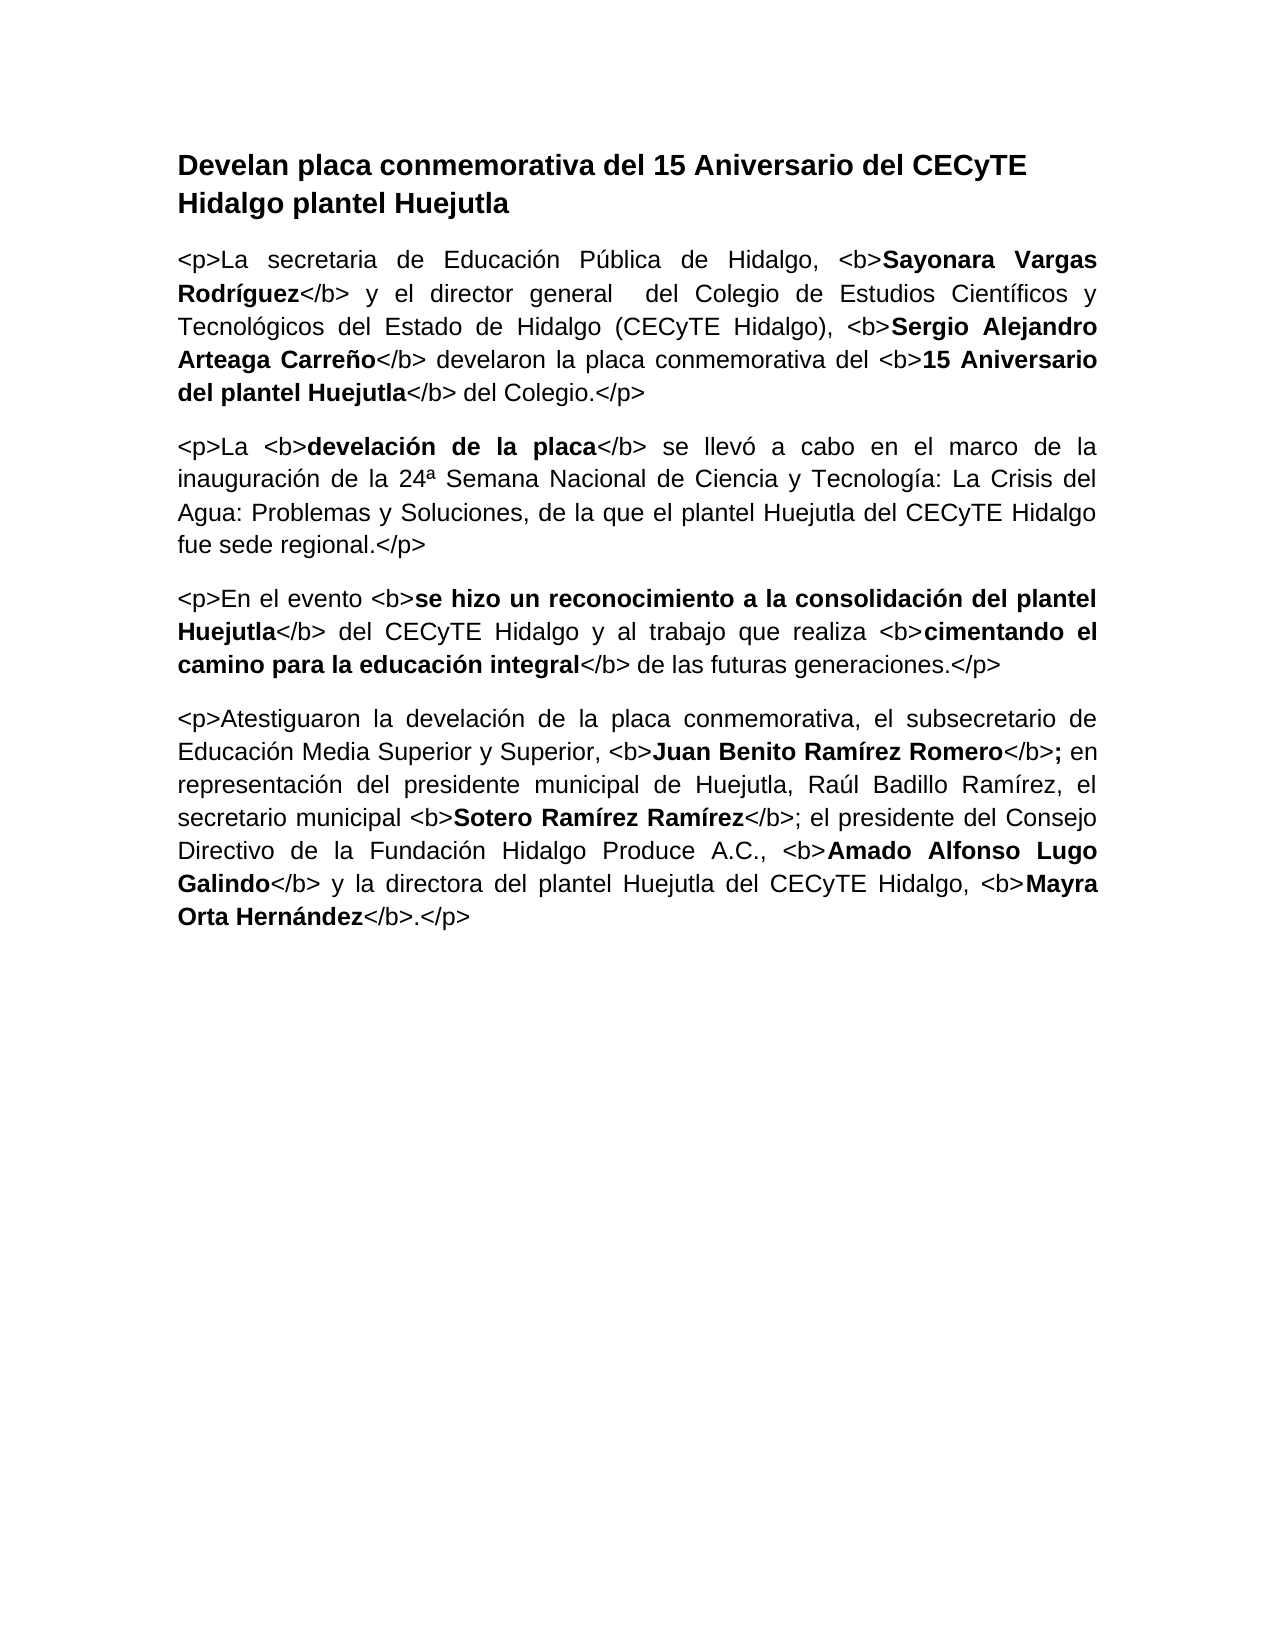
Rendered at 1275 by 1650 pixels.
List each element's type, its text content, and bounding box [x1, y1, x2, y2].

text <p>La secretaria de Educación Pública de Hidalgo, <b>Sayonara Vargas Rodríguez</b> y el director general del Colegio de Estudios Científicos y Tecnológicos del Estado de Hidalgo (CECyTE Hidalgo), <b>Sergio Alejandro Arteaga Carreño</b> develaron la placa conmemorativa del <b>15 Aniversario del plantel Huejutla</b> del Colegio.</p> [177, 246, 1098, 406]
text Develan placa conmemorativa del 15 Aniversario del CECyTE Hidalgo plantel Huejutla [177, 148, 1098, 220]
text <p>Atestiguaron la develación de la placa conmemorativa, el subsecretario de Educación Media Superior y Superior, <b>Juan Benito Ramírez Romero</b>; en representación del presidente municipal de Huejutla, Raúl Badillo Ramírez, el secretario municipal <b>Sotero Ramírez Ramírez</b>; el presidente del Consejo Directivo de la Fundación Hidalgo Produce A.C., <b>Amado Alfonso Lugo Galindo</b> y la directora del plantel Huejutla del CECyTE Hidalgo, <b>Mayra Orta Hernández</b>.</p> [177, 704, 1098, 931]
text <p>En el evento <b>se hizo un reconocimiento a la consolidación del plantel Huejutla</b> del CECyTE Hidalgo y al trabajo que realiza <b>cimentando el camino para la educación integral</b> de las futuras generaciones.</p> [177, 584, 1098, 679]
text <p>La <b>develación de la placa</b> se llevó a cabo en el marco de la inauguración de la 24ª Semana Nacional de Ciencia y Tecnología: La Crisis del Agua: Problemas y Soluciones, de la que el plantel Huejutla del CECyTE Hidalgo fue sede regional.</p> [177, 431, 1098, 559]
